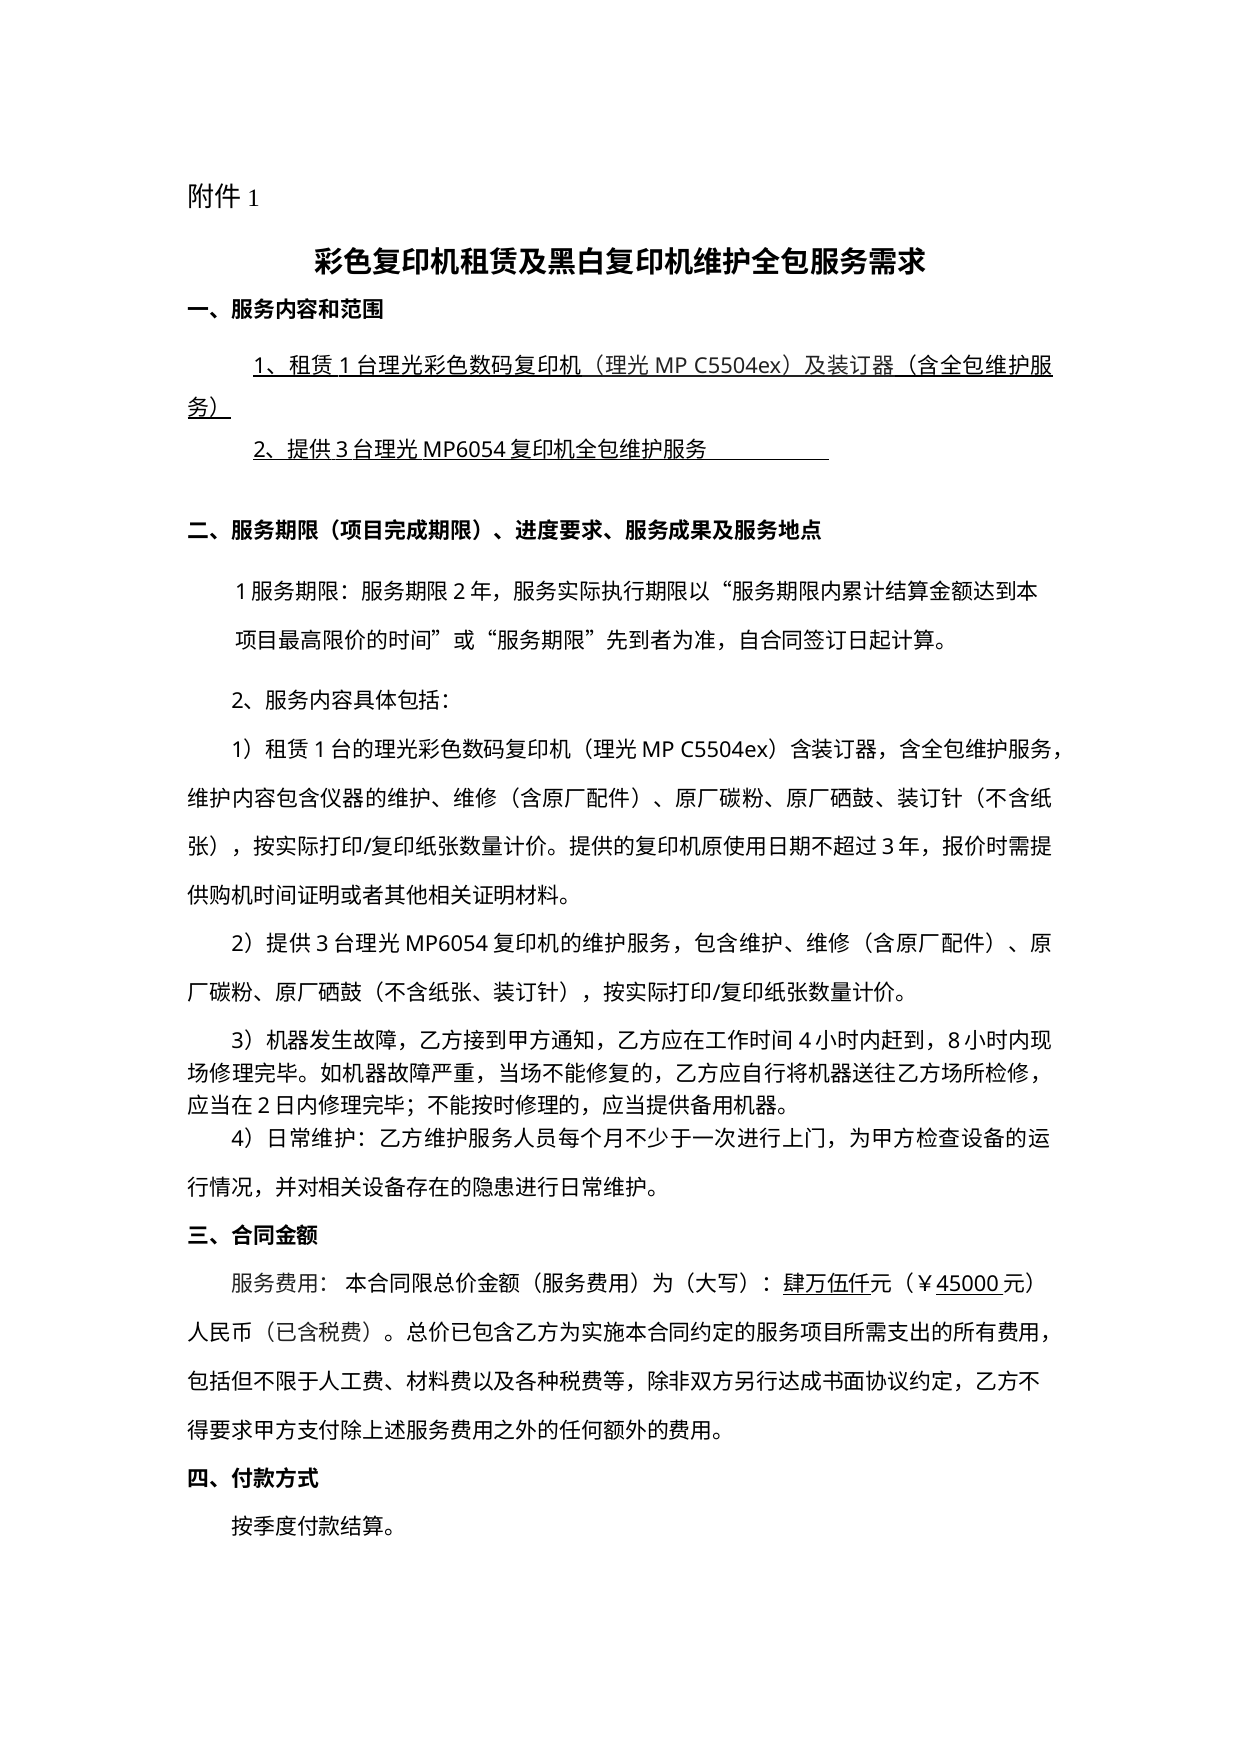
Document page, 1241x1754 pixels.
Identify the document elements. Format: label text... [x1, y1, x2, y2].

list 合同金额 [99, 1218, 1053, 1250]
text 彩色复印机租赁及黑白复印机维护全包服务需求 [187, 227, 1053, 292]
text 按季度付款结算。 [187, 1509, 1053, 1541]
text 附件1 [187, 162, 1053, 227]
list 1服务期限：服务期限2年，服务实际执行期限以“服务期限内累计结算金额达到本项目最高限价的时间”或“服务期限”先到者为准，自合同签订日起计算。 [235, 573, 1053, 655]
text 2、服务内容具体包括： [187, 683, 1053, 716]
text 4）日常维护：乙方维护服务人员每个月不少于一次进行上门，为甲方检查设备的运行情况，并对相关设备存在的隐患进行日常维护。 [187, 1121, 1053, 1202]
text 二、服务期限（项目完成期限）、进度要求、服务成果及服务地点 [187, 513, 1053, 545]
text 2、提供3台理光MP6054复印机全包维护服务 [253, 424, 1053, 465]
text 1、租赁1台理光彩色数码复印机（理光MP C5504ex）及装订器（含全包维护服务） [187, 340, 1053, 424]
text 1）租赁1台的理光彩色数码复印机（理光MP C5504ex）含装订器，含全包维护服务，维护内容包含仪器的维护、维修（含原厂配件）、原厂碳粉、原厂硒鼓、装订针（不含纸张），按实际打印/复印纸张数量计价。提供的复印机原使用日期不超过3年，报价时需提供购机时间证明或者其他相关证明材料。 [187, 731, 1053, 910]
text 一、服务内容和范围 [99, 292, 1053, 324]
text 服务费用： 本合同限总价金额（服务费用）为（大写）：肆万伍仟元（￥45000元）人民币（已含税费）。总价已包含乙方为实施本合同约定的服务项目所需支出的所有费用，包括但不限于人工费、材料费以及各种税费等，除非双方另行达成书面协议约定，乙方不得要求甲方支付除上述服务费用之外的任何额外的费用。 [187, 1266, 1053, 1445]
text 3）机器发生故障，乙方接到甲方通知，乙方应在工作时间4小时内赶到，8小时内现场修理完毕。如机器故障严重，当场不能修复的，乙方应自行将机器送往乙方场所检修，应当在2日内修理完毕；不能按时修理的，应当提供备用机器。 [187, 1023, 1053, 1121]
text 四、付款方式 [187, 1461, 1053, 1493]
text 2）提供3台理光MP6054复印机的维护服务，包含维护、维修（含原厂配件）、原厂碳粉、原厂硒鼓（不含纸张、装订针），按实际打印/复印纸张数量计价。 [187, 926, 1053, 1007]
